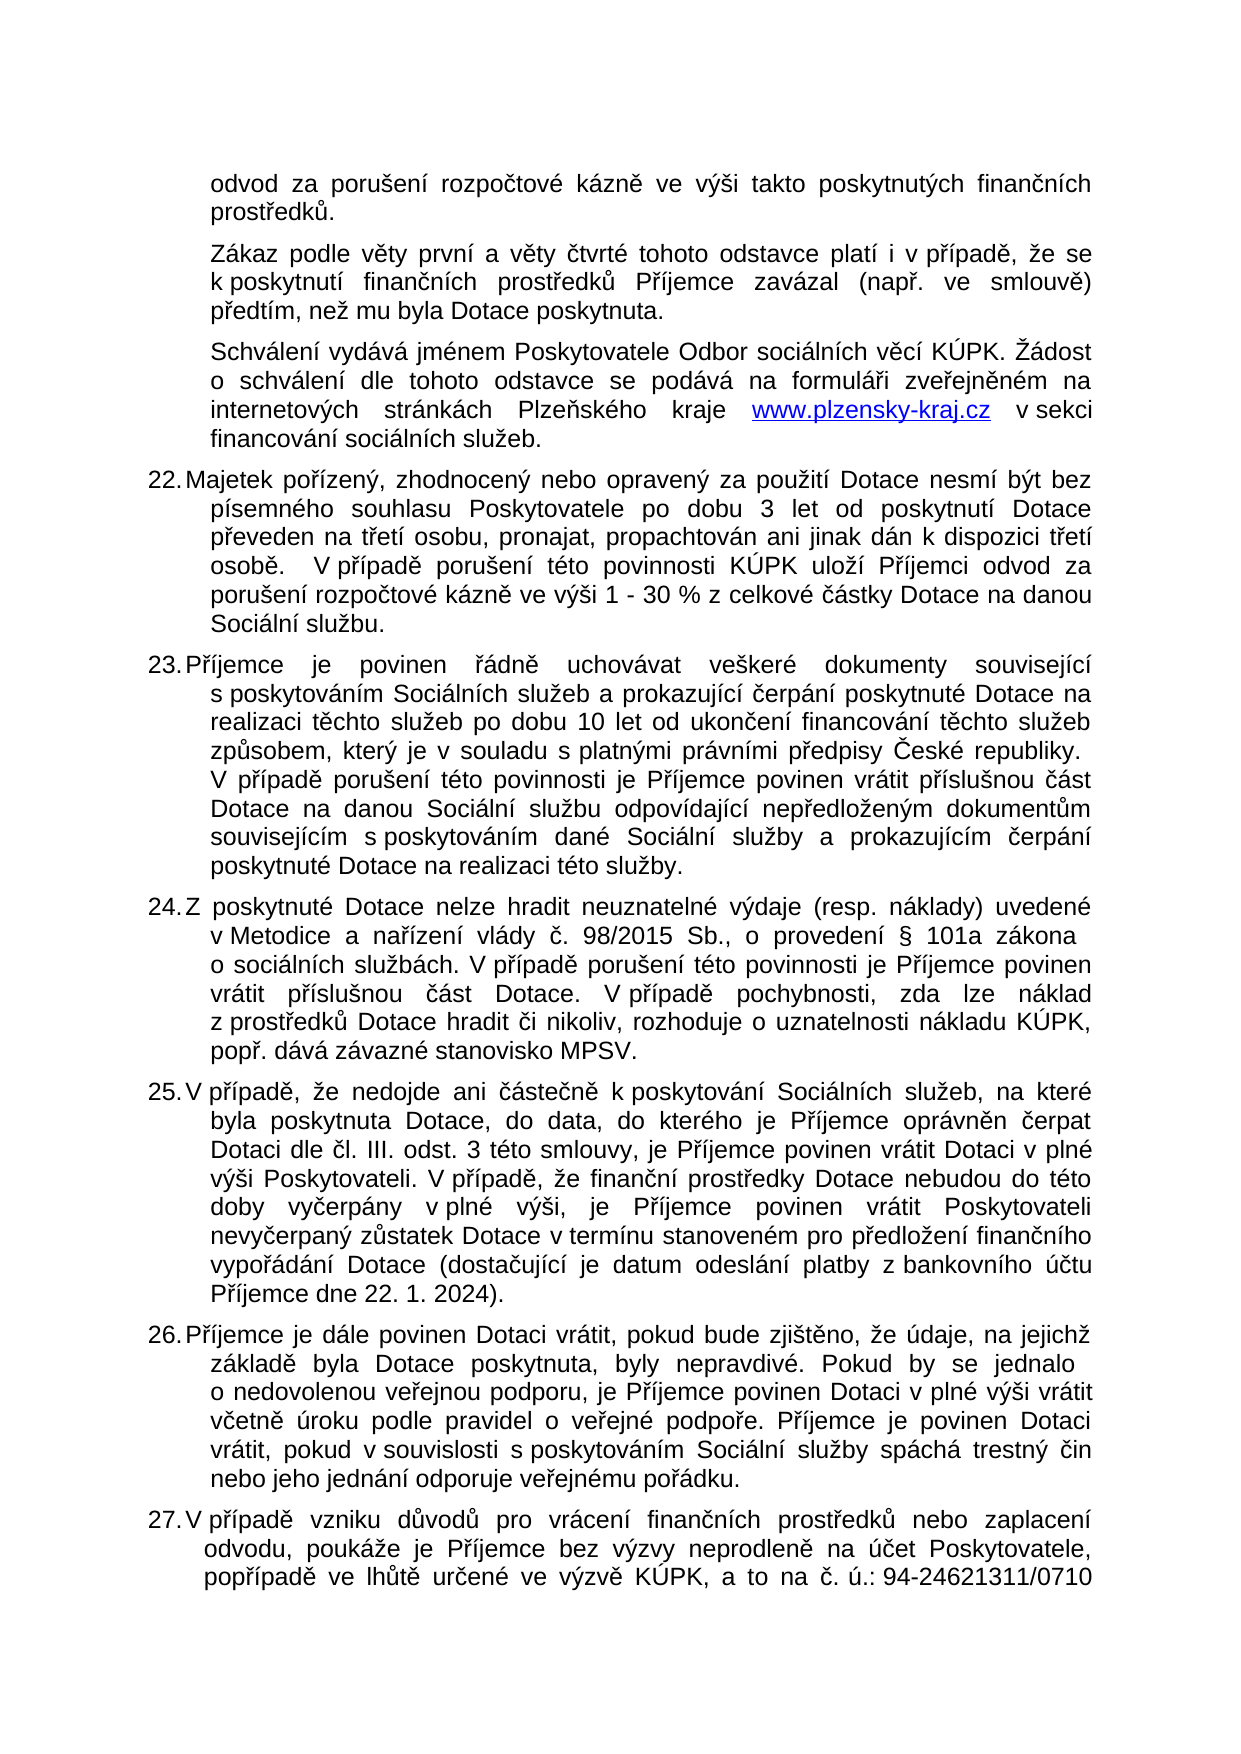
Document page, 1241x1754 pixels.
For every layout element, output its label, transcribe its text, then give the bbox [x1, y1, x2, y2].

text Schválení vydává jménem Poskytovatele Odbor sociálních věcí KÚPK. Žádost o schválení dle tohoto odstavce se podává na formuláři zveřejněném na internetových stránkách Plzeňského kraje www.plzensky-kraj.cz v sekci financování sociálních služeb. [210, 337, 1093, 452]
list Příjemce je dále povinen Dotaci vrátit, pokud bude zjištěno, že údaje, na jejichž základě byla Dotace poskytnuta, byly nepravdivé. Pokud by se jednalo o nedovolenou veřejnou podporu, je Příjemce povinen Dotaci v plné výši vrátit včetně úroku podle pravidel o veřejné podpoře. Příjemce je povinen Dotaci vrátit, pokud v souvislosti s poskytováním Sociální služby spáchá trestný čin nebo jeho jednání odporuje veřejnému pořádku. [148, 1320, 1093, 1492]
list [148, 1505, 1093, 1591]
list Majetek pořízený, zhodnocený nebo opravený za použití Dotace nesmí být bez písemného souhlasu Poskytovatele po dobu 3 let od poskytnutí Dotace převeden na třetí osobu, pronajat, propachtován ani jinak dán k dispozici třetí osobě. V případě porušení této povinnosti KÚPK uloží Příjemci odvod za porušení rozpočtové kázně ve výši 1 - 30 % z celkové částky Dotace na danou Sociální službu. [148, 465, 1093, 637]
list Z poskytnuté Dotace nelze hradit neuznatelné výdaje (resp. náklady) uvedené v Metodice a nařízení vlády č. 98/2015 Sb., o provedení § 101a zákona o sociálních službách. V případě porušení této povinnosti je Příjemce povinen vrátit příslušnou část Dotace. V případě pochybnosti, zda lze náklad z prostředků Dotace hradit či nikoliv, rozhoduje o uznatelnosti nákladu KÚPK, popř. dává závazné stanovisko MPSV. [148, 892, 1093, 1065]
list V případě, že nedojde ani částečně k poskytování Sociálních služeb, na které byla poskytnuta Dotace, do data, do kterého je Příjemce oprávněn čerpat Dotaci dle čl. III. odst. 3 této smlouvy, je Příjemce povinen vrátit Dotaci v plné výši Poskytovateli. V případě, že finanční prostředky Dotace nebudou do této doby vyčerpány v plné výši, je Příjemce povinen vrátit Poskytovateli nevyčerpaný zůstatek Dotace v termínu stanoveném pro předložení finančního vypořádání Dotace (dostačující je datum odeslání platby z bankovního účtu Příjemce dne 22. 1. 2024). [148, 1077, 1093, 1307]
list Příjemce je povinen řádně uchovávat veškeré dokumenty související s poskytováním Sociálních služeb a prokazující čerpání poskytnuté Dotace na realizaci těchto služeb po dobu 10 let od ukončení financování těchto služeb způsobem, který je v souladu s platnými právními předpisy České republiky. V případě porušení této povinnosti je Příjemce povinen vrátit příslušnou část Dotace na danou Sociální službu odpovídající nepředloženým dokumentům souvisejícím s poskytováním dané Sociální služby a prokazujícím čerpání poskytnuté Dotace na realizaci této služby. [148, 650, 1093, 880]
text Zákaz podle věty první a věty čtvrté tohoto odstavce platí i v případě, že se k poskytnutí finančních prostředků Příjemce zavázal (např. ve smlouvě) předtím, než mu byla Dotace poskytnuta. [210, 238, 1093, 325]
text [210, 168, 1093, 226]
